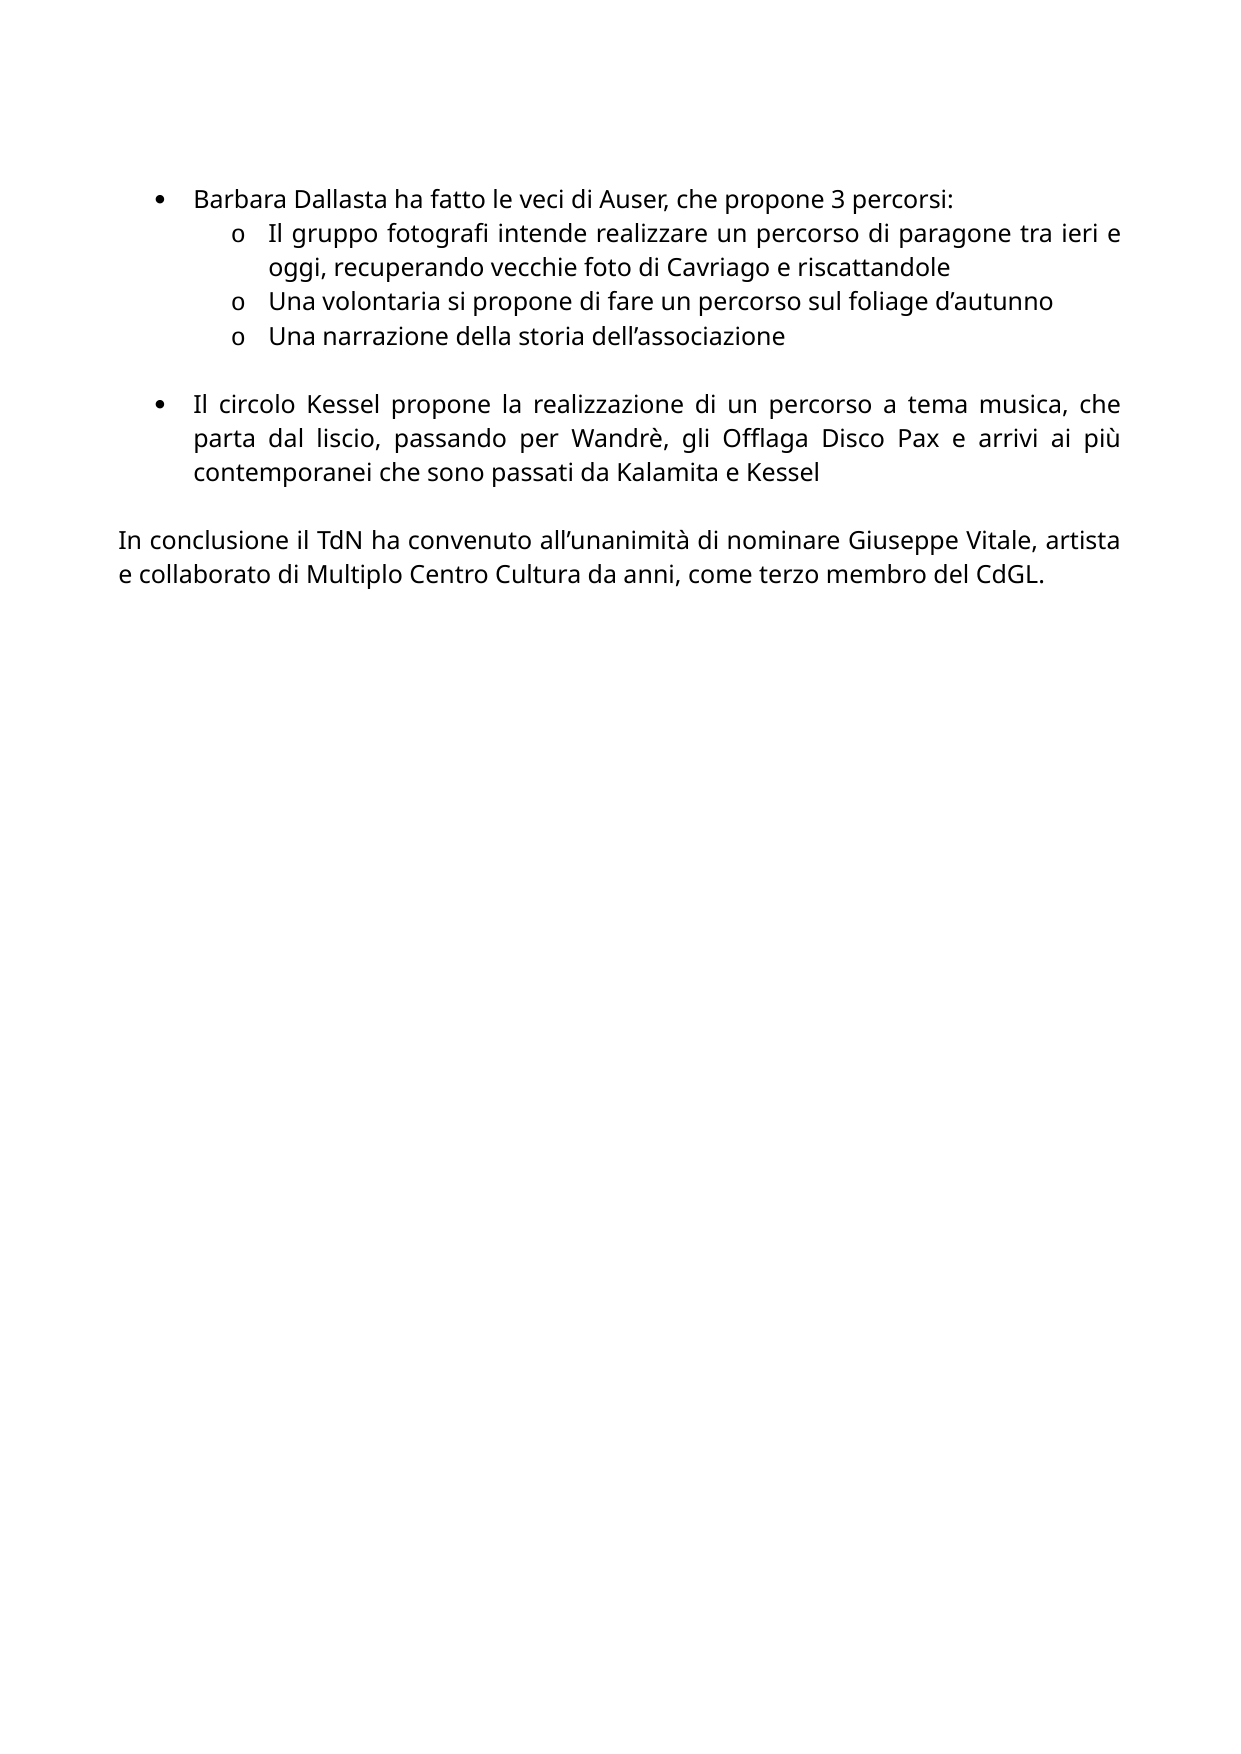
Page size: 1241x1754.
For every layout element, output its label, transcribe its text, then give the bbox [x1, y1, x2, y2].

list Una volontaria si propone di fare un percorso sul foliage d’autunno [231, 284, 1122, 318]
list Una narrazione della storia dell’associazione [231, 318, 1122, 353]
text In conclusione il TdN ha convenuto all’unanimità di nominare Giuseppe Vitale, artista e collaborato di Multiplo Centro Cultura da anni, come terzo membro del CdGL. [118, 523, 1122, 591]
list Barbara Dallasta ha fatto le veci di Auser, che propone 3 percorsi: [156, 182, 1122, 216]
list Il gruppo fotografi intende realizzare un percorso di paragone tra ieri e oggi, recuperando vecchie foto di Cavriago e riscattandole [231, 216, 1122, 284]
list Il circolo Kessel propone la realizzazione di un percorso a tema musica, che parta dal liscio, passando per Wandrè, gli Offlaga Disco Pax e arrivi ai più contemporanei che sono passati da Kalamita e Kessel [156, 387, 1122, 489]
